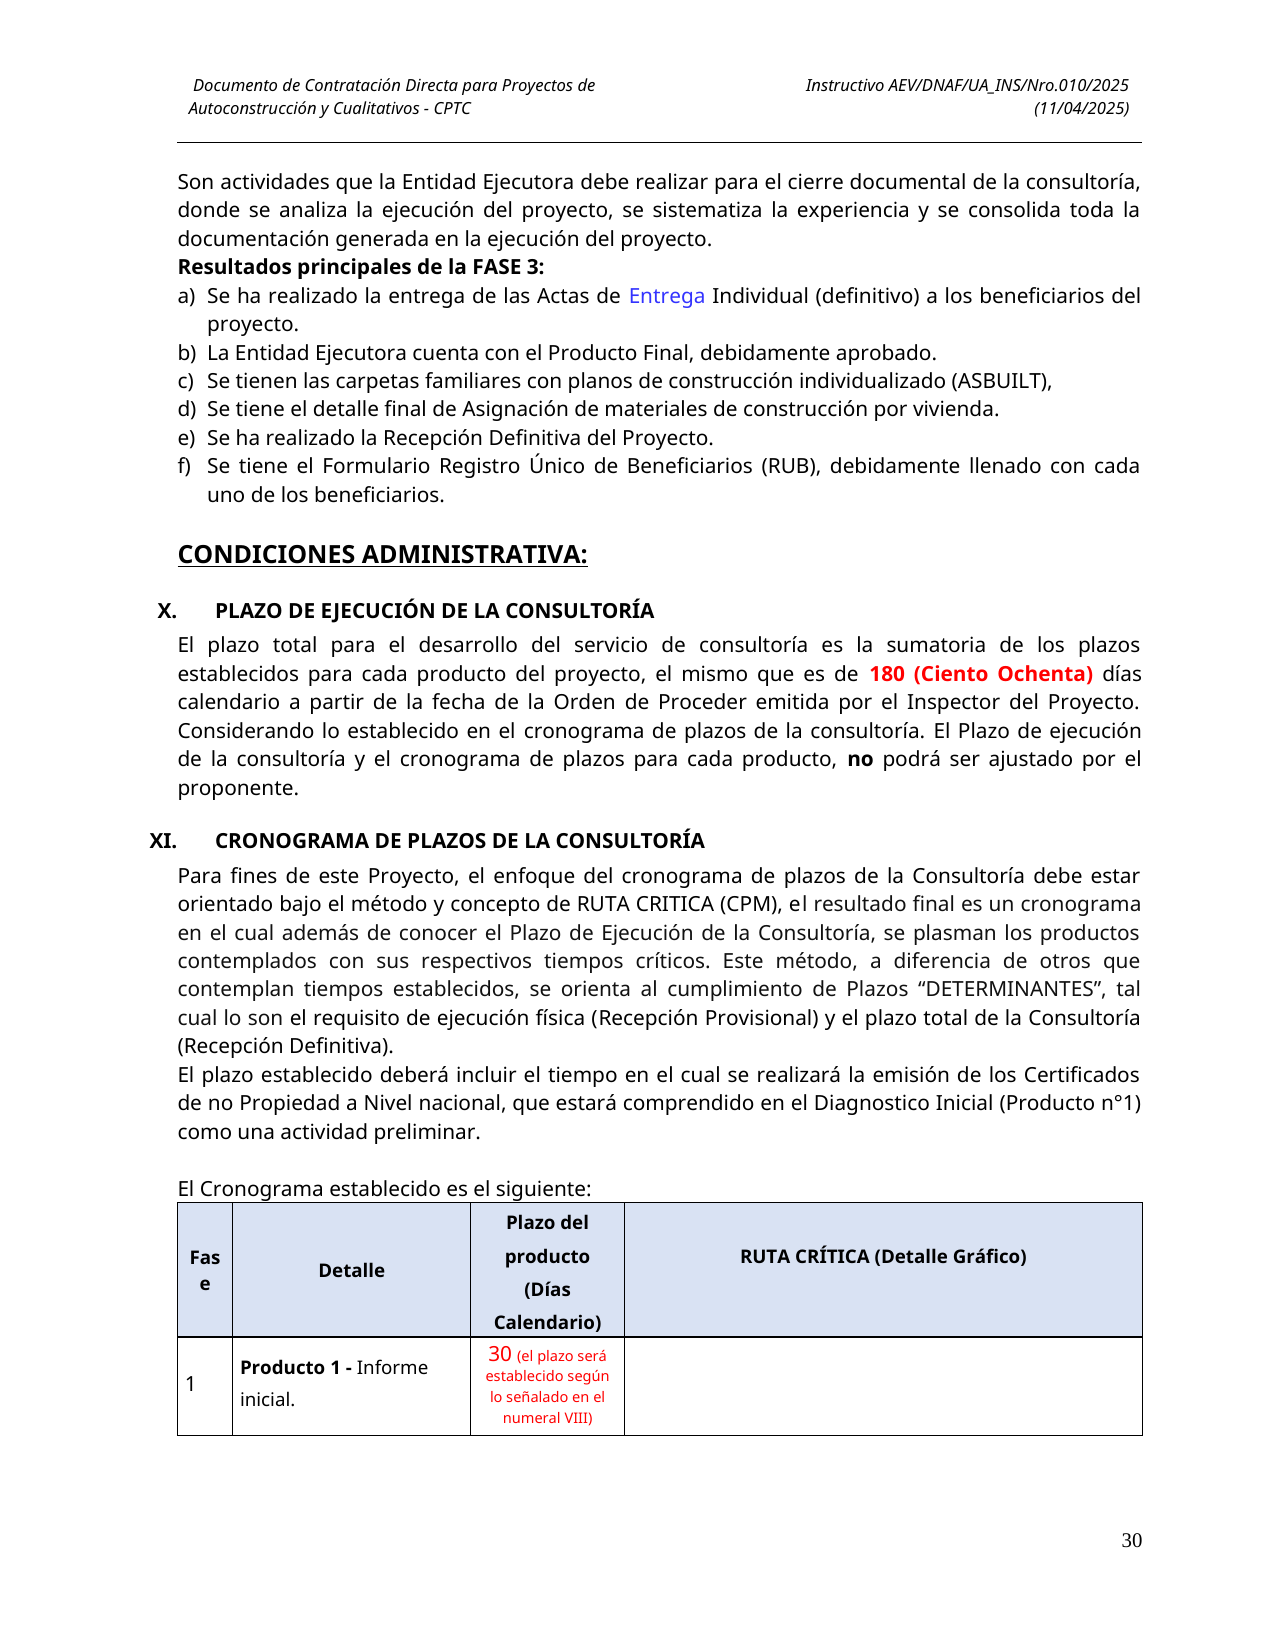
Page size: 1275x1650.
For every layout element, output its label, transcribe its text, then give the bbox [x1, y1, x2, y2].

text El plazo establecido deberá incluir el tiempo en el cual se realizará la emisión de los Certificados de no Propiedad a Nivel nacional, que estará comprendido en el Diagnostico Inicial (Producto n°1) como una actividad preliminar. [177, 1060, 1142, 1145]
text Para fines de este Proyecto, el enfoque del cronograma de plazos de la Consultoría debe estar orientado bajo el método y concepto de RUTA CRITICA (CPM), el resultado final es un cronograma en el cual además de conocer el Plazo de Ejecución de la Consultoría, se plasman los productos contemplados con sus respectivos tiempos críticos. Este método, a diferencia de otros que contemplan tiempos establecidos, se orienta al cumplimiento de Plazos “DETERMINANTES”, tal cual lo son el requisito de ejecución física (Recepción Provisional) y el plazo total de la Consultoría (Recepción Definitiva). [177, 861, 1142, 918]
text El plazo total para el desarrollo del servicio de consultoría es la sumatoria de los plazos establecidos para cada producto del proyecto, el mismo que es de 180 (Ciento Ochenta) días calendario a partir de la fecha de la Orden de Proceder emitida por el Inspector del Proyecto. Considerando lo establecido en el cronograma de plazos de la consultoría. El Plazo de ejecución de la consultoría y el cronograma de plazos para cada producto, no podrá ser ajustado por el proponente. [177, 631, 1142, 801]
list Se tiene el detalle final de Asignación de materiales de construcción por vivienda. [177, 394, 1142, 423]
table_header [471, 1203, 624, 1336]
list Se ha realizado la Recepción Definitiva del Proyecto. [177, 423, 1142, 451]
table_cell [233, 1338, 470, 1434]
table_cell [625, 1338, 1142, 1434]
text Para fines de este Proyecto, el enfoque del cronograma de plazos de la Consultoría debe estar orientado bajo el método y concepto de RUTA CRITICA (CPM), el resultado final es un cronograma en el cual además de conocer el Plazo de Ejecución de la Consultoría, se plasman los productos contemplados con sus respectivos tiempos críticos. Este método, a diferencia de otros que contemplan tiempos establecidos, se orienta al cumplimiento de Plazos “DETERMINANTES”, tal cual lo son el requisito de ejecución física (Recepción Provisional) y el plazo total de la Consultoría (Recepción Definitiva). [177, 1003, 1142, 1060]
list La Entidad Ejecutora cuenta con el Producto Final, debidamente aprobado. [177, 338, 1142, 366]
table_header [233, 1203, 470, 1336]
list Se tienen las carpetas familiares con planos de construcción individualizado (ASBUILT), [177, 366, 1142, 394]
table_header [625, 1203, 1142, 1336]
text Resultados principales de la FASE 3: [177, 252, 1142, 281]
text Son actividades que la Entidad Ejecutora debe realizar para el cierre documental de la consultoría, donde se analiza la ejecución del proyecto, se sistematiza la experiencia y se consolida toda la documentación generada en la ejecución del proyecto. [177, 167, 1142, 252]
list CRONOGRAMA DE PLAZOS DE LA CONSULTORÍA [177, 826, 1142, 854]
text CONDICIONES ADMINISTRATIVA: [177, 537, 1142, 571]
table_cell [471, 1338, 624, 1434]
list PLAZO DE EJECUCIÓN DE LA CONSULTORÍA [177, 596, 1142, 624]
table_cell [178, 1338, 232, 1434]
list Se ha realizado la entrega de las Actas de Entrega Individual (definitivo) a los beneficiarios del proyecto. [177, 281, 1142, 338]
list Se tiene el Formulario Registro Único de Beneficiarios (RUB), debidamente llenado con cada uno de los beneficiarios. [177, 451, 1142, 508]
text El Cronograma establecido es el siguiente: [177, 1174, 1142, 1202]
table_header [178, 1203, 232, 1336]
